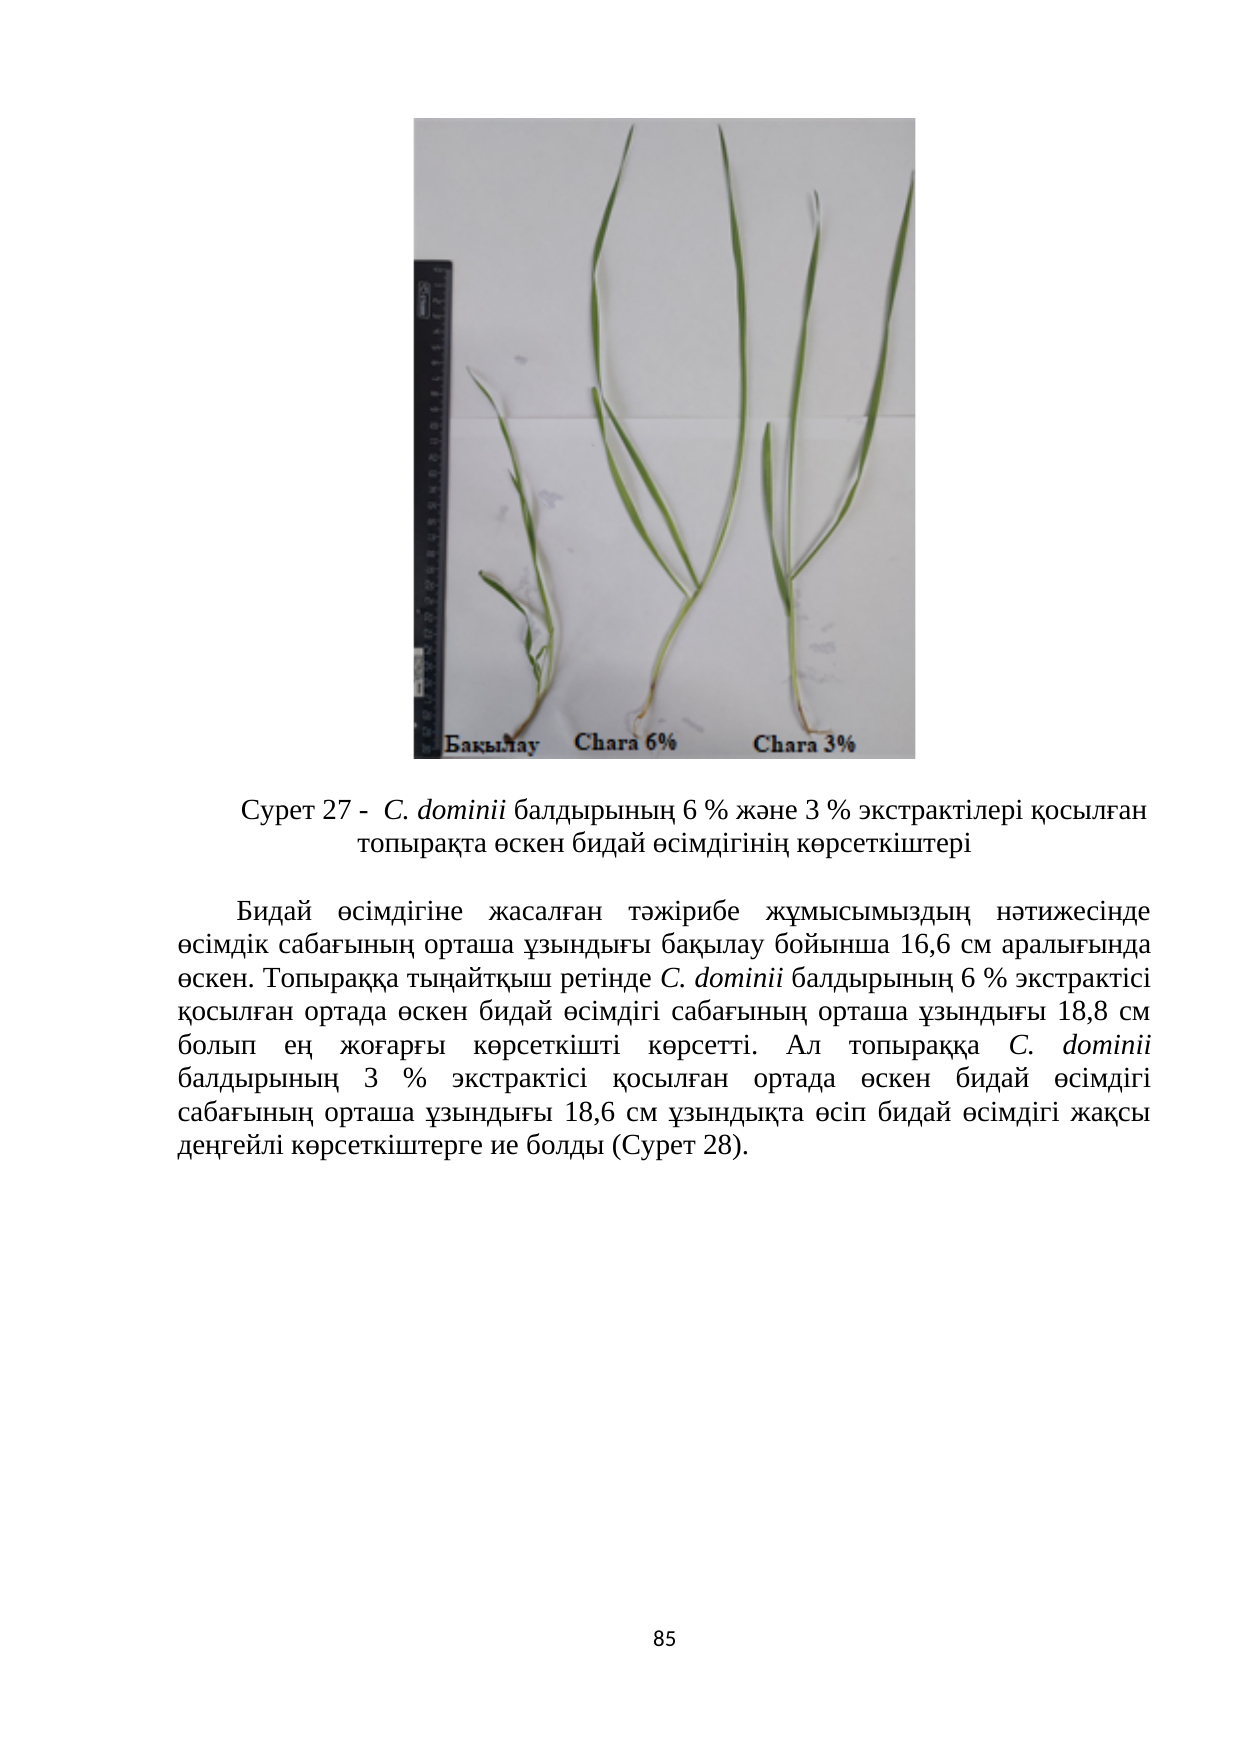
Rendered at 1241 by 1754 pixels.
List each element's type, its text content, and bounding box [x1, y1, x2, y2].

text Бидай өсімдігіне жасалған тәжірибе жұмысымыздың нәтижесінде өсімдік сабағының орташа ұзындығы бақылау бойынша 16,6 см аралығында өскен. Топыраққа тыңайтқыш ретінде С. dominii балдырының 6 % экстрактісі қосылған ортада өскен бидай өсімдігі сабағының орташа ұзындығы 18,8 см болып ең жоғарғы көрсеткішті көрсетті. Ал топыраққа С. dominii балдырының 3 % экстрактісі қосылған ортада өскен бидай өсімдігі сабағының орташа ұзындығы 18,6 см ұзындықта өсіп бидай өсімдігі жақсы деңгейлі көрсеткіштерге ие болды (Сурет 28). [177, 893, 1152, 1161]
picture [413, 118, 916, 759]
text Сурет 27 - С. dominii балдырының 6 % және 3 % экстрактілері қосылған топырақта өскен бидай өсімдігінің көрсеткіштері [177, 792, 1152, 859]
